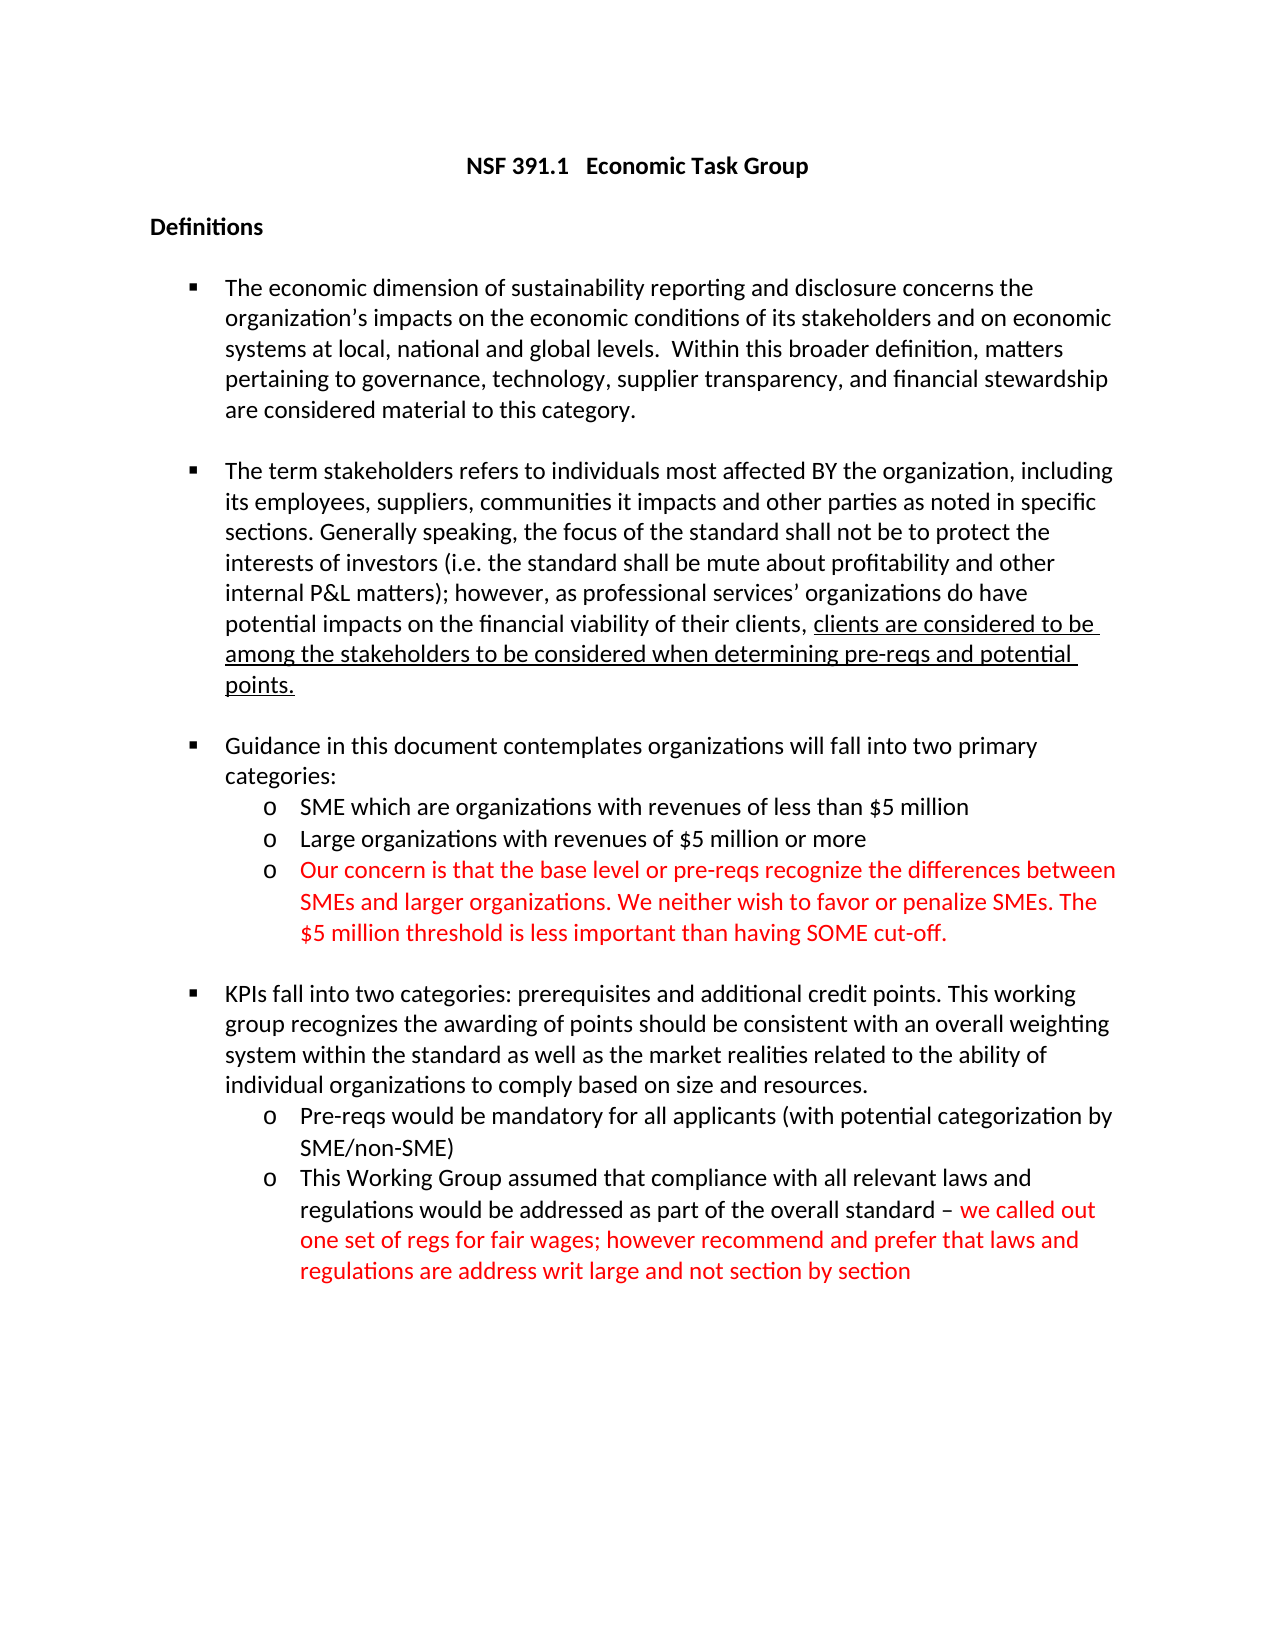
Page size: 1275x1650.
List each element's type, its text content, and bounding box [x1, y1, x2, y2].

list Guidance in this document contemplates organizations will fall into two primary categories: [187, 730, 1125, 791]
list SME which are organizations with revenues of less than $5 million [262, 791, 1125, 823]
list The economic dimension of sustainability reporting and disclosure concerns the organization’s impacts on the economic conditions of its stakeholders and on economic systems at local, national and global levels. Within this broader definition, matters pertaining to governance, technology, supplier transparency, and financial stewardship are considered material to this category. [187, 272, 1125, 425]
text Definitions [150, 211, 1125, 242]
list The term stakeholders refers to individuals most affected BY the organization, including its employees, suppliers, communities it impacts and other parties as noted in specific sections. Generally speaking, the focus of the standard shall not be to protect the interests of investors (i.e. the standard shall be mute about profitability and other internal P&L matters); however, as professional services’ organizations do have potential impacts on the financial viability of their clients, clients are considered to be among the stakeholders to be considered when determining pre-reqs and potential points. [187, 455, 1125, 699]
list Pre-reqs would be mandatory for all applicants (with potential categorization by SME/non-SME) [262, 1100, 1125, 1162]
list Large organizations with revenues of $5 million or more [262, 823, 1125, 854]
text NSF 391.1 Economic Task Group [150, 150, 1125, 181]
list Our concern is that the base level or pre-reqs recognize the differences between SMEs and larger organizations. We neither wish to favor or penalize SMEs. The $5 million threshold is less important than having SOME cut-off. [262, 854, 1125, 947]
list KPIs fall into two categories: prerequisites and additional credit points. This working group recognizes the awarding of points should be consistent with an overall weighting system within the standard as well as the market realities related to the ability of individual organizations to comply based on size and resources. [187, 978, 1125, 1100]
list This Working Group assumed that compliance with all relevant laws and regulations would be addressed as part of the overall standard – we called out one set of regs for fair wages; however recommend and prefer that laws and regulations are address writ large and not section by section [262, 1162, 1125, 1286]
